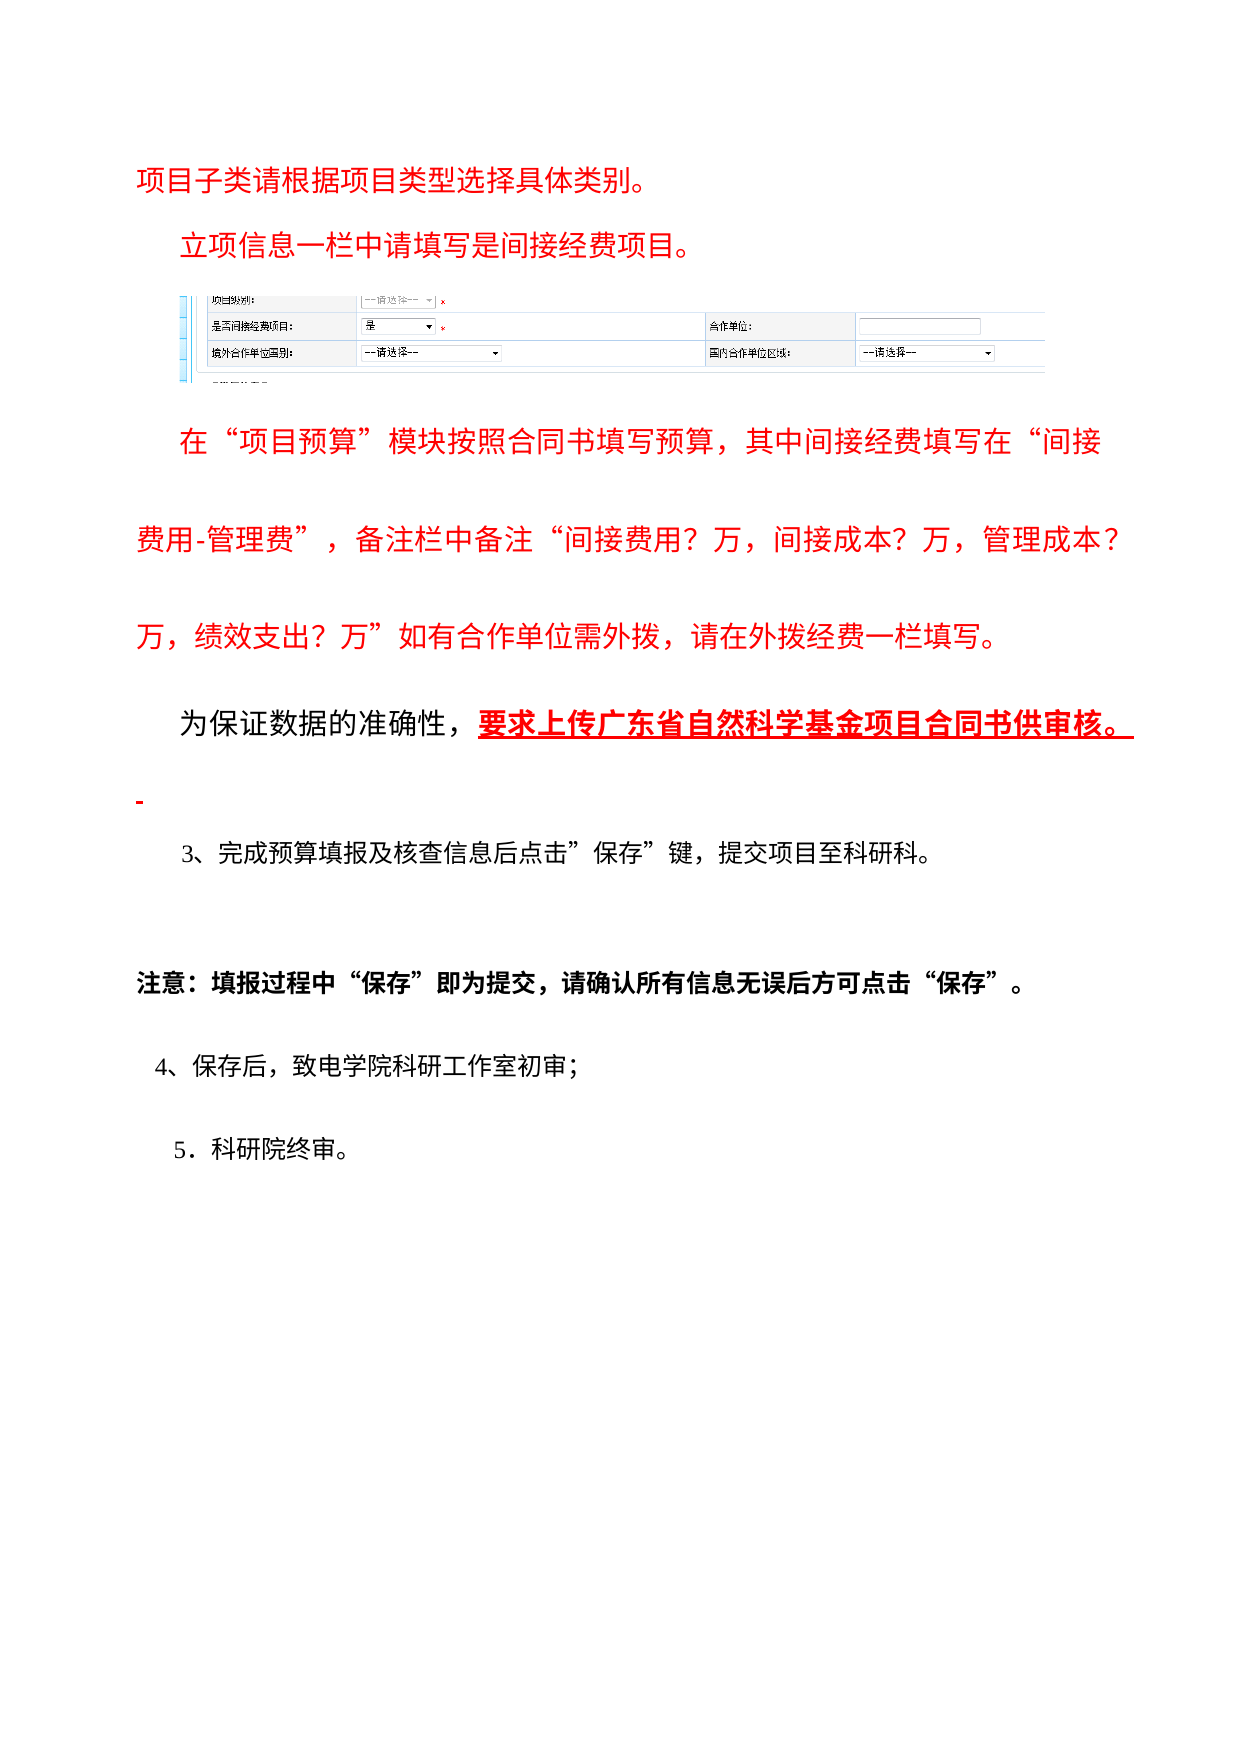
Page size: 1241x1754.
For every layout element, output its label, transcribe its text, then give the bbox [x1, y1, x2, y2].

text 4、保存后，致电学院科研工作室初审； [136, 1032, 1104, 1097]
text 为保证数据的准确性，要求上传广东省自然科学基金项目合同书供审核。 [136, 689, 1104, 819]
picture [179, 296, 1045, 383]
text 在“项目预算”模块按照合同书填写预算，其中间接经费填写在“间接费用-管理费”，备注栏中备注“间接费用？万，间接成本？万，管理成本？万，绩效支出？万”如有合作单位需外拨，请在外拨经费一栏填写。 [136, 408, 1104, 668]
text 5．科研院终审。 [136, 1115, 1104, 1180]
text 立项信息一栏中请填写是间接经费项目。 [136, 211, 1104, 276]
text 3、完成预算填报及核查信息后点击”保存”键，提交项目至科研科。 [136, 819, 1104, 884]
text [136, 146, 1104, 211]
text 注意：填报过程中“保存”即为提交，请确认所有信息无误后方可点击“保存”。 [136, 949, 1104, 1014]
